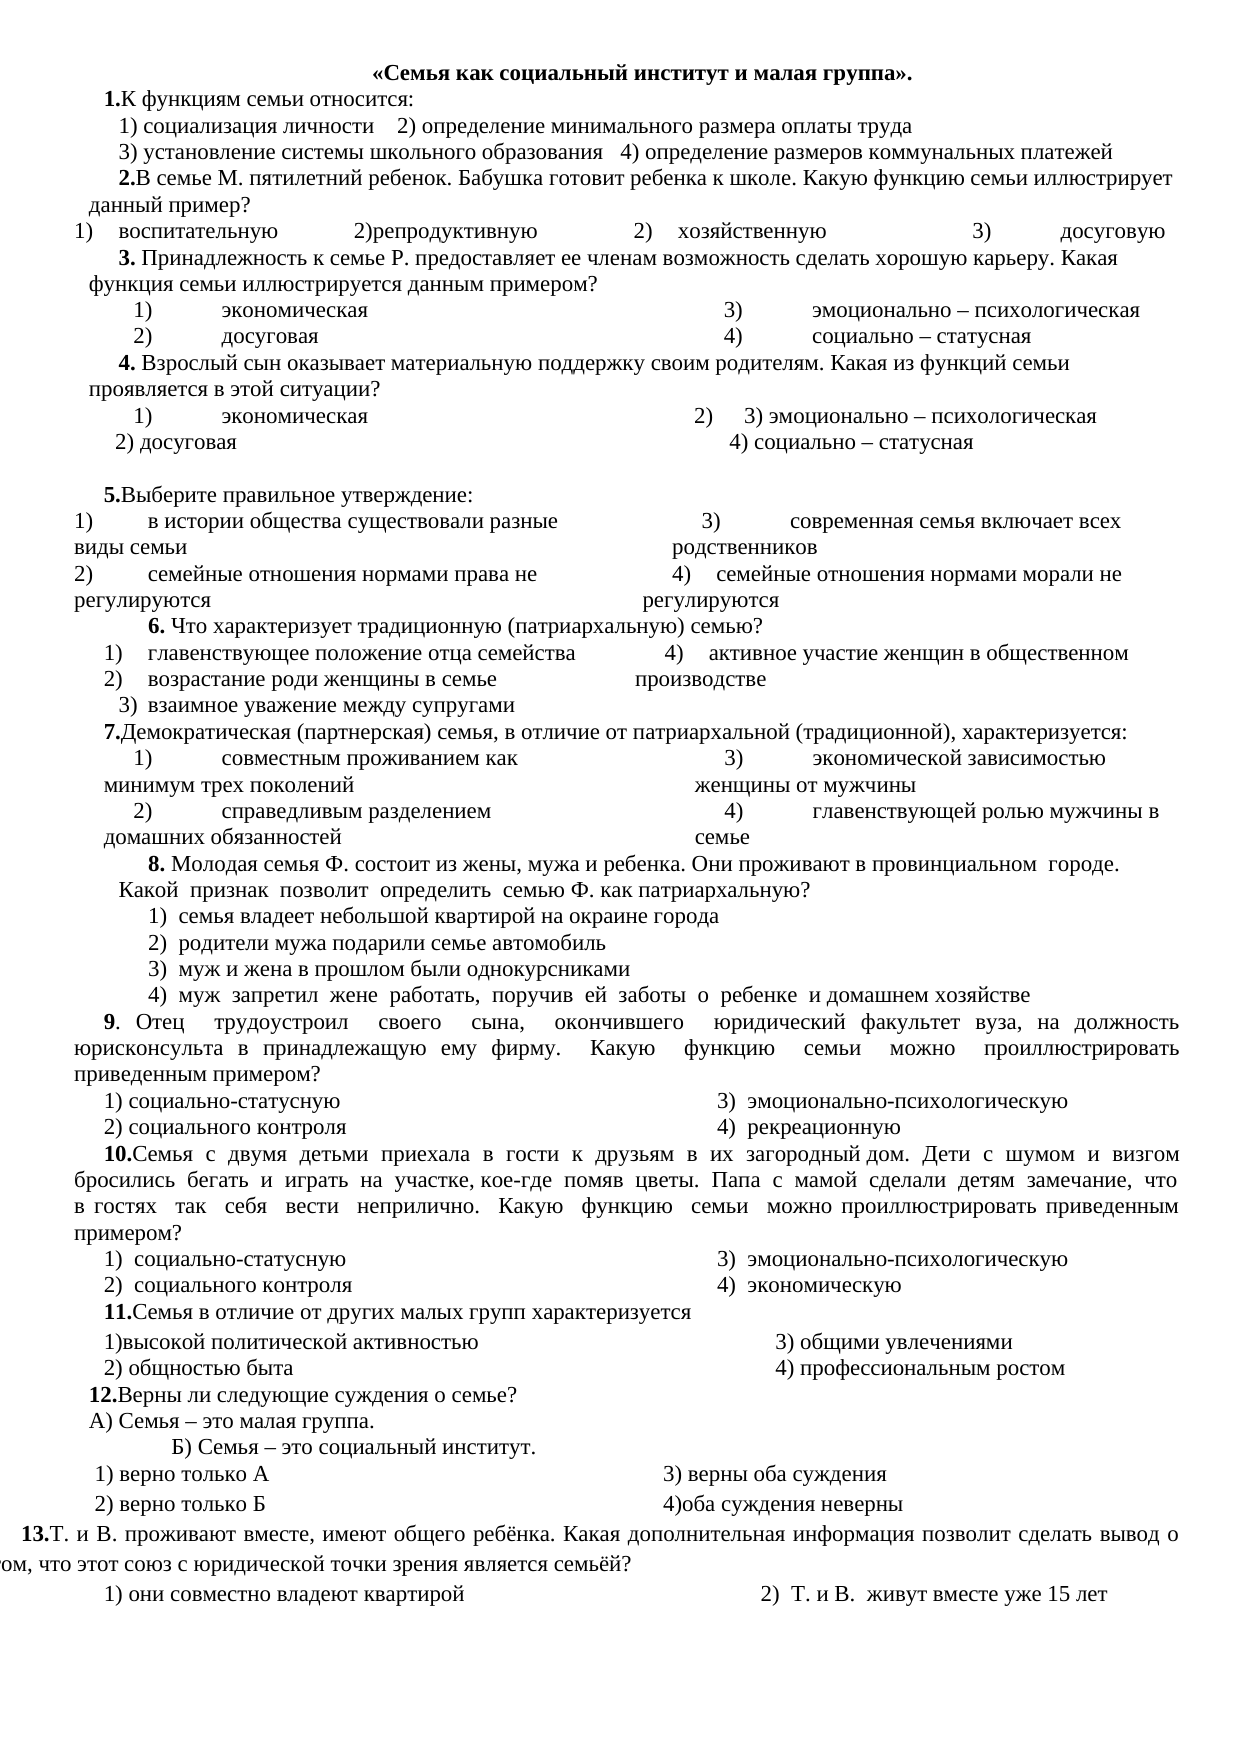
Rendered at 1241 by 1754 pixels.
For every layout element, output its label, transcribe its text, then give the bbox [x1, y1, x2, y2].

text 2) родители мужа подарили семье автомобиль [118, 929, 1181, 955]
text 4) социально – статусная [694, 428, 1181, 454]
text 2) досуговая [74, 428, 591, 454]
text 4) муж запретил жене работать, поручив ей заботы о ребенке и домашнем хозяйстве [118, 981, 1181, 1008]
text 2) общностью быта [74, 1354, 509, 1381]
text «Семья как социальный институт и малая группа». [74, 59, 1181, 85]
list в истории общества существовали разные виды семьи [74, 507, 613, 560]
text 1.К функциям семьи относится: [74, 85, 1181, 112]
list главенствующее положение отца семейства [74, 639, 620, 665]
text 3) эмоционально-психологическую [664, 1087, 1181, 1113]
text 13.Т. и В. проживают вместе, имеют общего ребёнка. Какая дополнительная информация позволит сделать вывод о том, что этот союз с юридической точки зрения является семьёй? [0, 1520, 1181, 1577]
text 8. Молодая семья Ф. состоит из жены, мужа и ребенка. Они проживают в провинциальном городе. Какой признак позволит определить семью Ф. как патриархальную? [118, 850, 1181, 902]
text 12.Верны ли следующие суждения о семье? [59, 1381, 1181, 1407]
list экономическая [103, 296, 591, 323]
text 1) социализация личности 2) определение минимального размера оплаты труда [89, 112, 1181, 138]
text 2)репродуктивную [353, 217, 622, 243]
list 3) эмоционально – психологическая [664, 402, 1181, 428]
list семейные отношения нормами морали не регулируются [642, 560, 1181, 612]
text 2.В семье М. пятилетний ребенок. Бабушка готовит ребенка к школе. Какую функцию семьи иллюстрирует данный пример? [89, 164, 1181, 217]
text 4. Взрослый сын оказывает материальную поддержку своим родителям. Какая из функций семьи проявляется в этой ситуации? [89, 349, 1181, 402]
text 4)оба суждения неверны [633, 1490, 1181, 1516]
list эмоционально – психологическая [694, 296, 1181, 323]
text 1) они совместно владеют квартирой [74, 1581, 524, 1607]
list справедливым разделением домашних обязанностей [103, 797, 590, 850]
text 3) общими увлечениями [746, 1328, 1181, 1354]
text 7.Демократическая (партнерская) семья, в отличие от патриархальной (традиционной), характеризуется: [74, 718, 1181, 744]
list семейные отношения нормами права не регулируются [74, 560, 613, 612]
list досуговую [942, 217, 1181, 243]
list социально – статусная [694, 323, 1181, 349]
text 6. Что характеризует традиционную (патриархальную) семью? [118, 612, 1181, 639]
list главенствующей ролью мужчины в семье [694, 797, 1181, 850]
text 2) верно только Б [59, 1490, 539, 1516]
text 3. Принадлежность к семье Р. предоставляет ее членам возможность сделать хорошую карьеру. Какая функция семьи иллюстрируется данным примером? [89, 243, 1181, 296]
text 1) социально-статусную [74, 1087, 591, 1113]
list воспитательную [74, 217, 342, 243]
text 11.Семья в отличие от других малых групп характеризуется [74, 1298, 1181, 1324]
text Б) Семья – это социальный институт. [44, 1433, 1181, 1460]
list совместным проживанием как минимум трех поколений [103, 744, 590, 797]
text 9. Отец трудоустроил своего сына, окончившего юридический факультет вуза, на должность юрисконсульта в принадлежащую ему фирму. Какую функцию семьи можно проиллюстрировать приведенным примером? [74, 1008, 1181, 1087]
text 1)высокой политической активностью [74, 1328, 606, 1354]
text 4) профессиональным ростом [746, 1354, 1181, 1381]
text 1) верно только А [59, 1460, 539, 1486]
list возрастание роди женщины в семье [74, 665, 620, 692]
list экономической зависимостью женщины от мужчины [694, 744, 1181, 797]
text 2) социального контроля [74, 1113, 591, 1139]
text 3) муж и жена в прошлом были однокурсниками [118, 955, 1181, 981]
list взаимное уважение между супругами [89, 692, 620, 718]
text А) Семья – это малая группа. [59, 1407, 1181, 1433]
text 5.Выберите правильное утверждение: [74, 481, 1181, 507]
text 10.Семья с двумя детьми приехала в гости к друзьям в их загородный дом. Дети с шумом и визгом бросились бегать и играть на участке, кое-где помяв цветы. Папа с мамой сделали детям замечание, что в гостях так себя вести неприлично. Какую функцию семьи можно проиллюстрировать приведенным примером? [74, 1139, 1181, 1245]
text 4) экономическую [664, 1271, 1181, 1298]
text 4) рекреационную [664, 1113, 1181, 1139]
text 3) эмоционально-психологическую [664, 1245, 1181, 1271]
list экономическая [103, 402, 591, 428]
list активное участие женщин в общественном производстве [635, 639, 1181, 692]
text 1) семья владеет небольшой квартирой на окраине города [118, 902, 1181, 929]
list современная семья включает всех родственников [672, 507, 1181, 560]
text 1) социально-статусную [74, 1245, 591, 1271]
text 3) верны оба суждения [633, 1460, 1181, 1486]
list хозяйственную [633, 217, 901, 243]
text 3) установление системы школьного образования 4) определение размеров коммунальных платежей [89, 138, 1181, 164]
text 2) Т. и В. живут вместе уже 15 лет [731, 1581, 1181, 1607]
text 2) социального контроля [74, 1271, 591, 1298]
list досуговая [103, 323, 591, 349]
